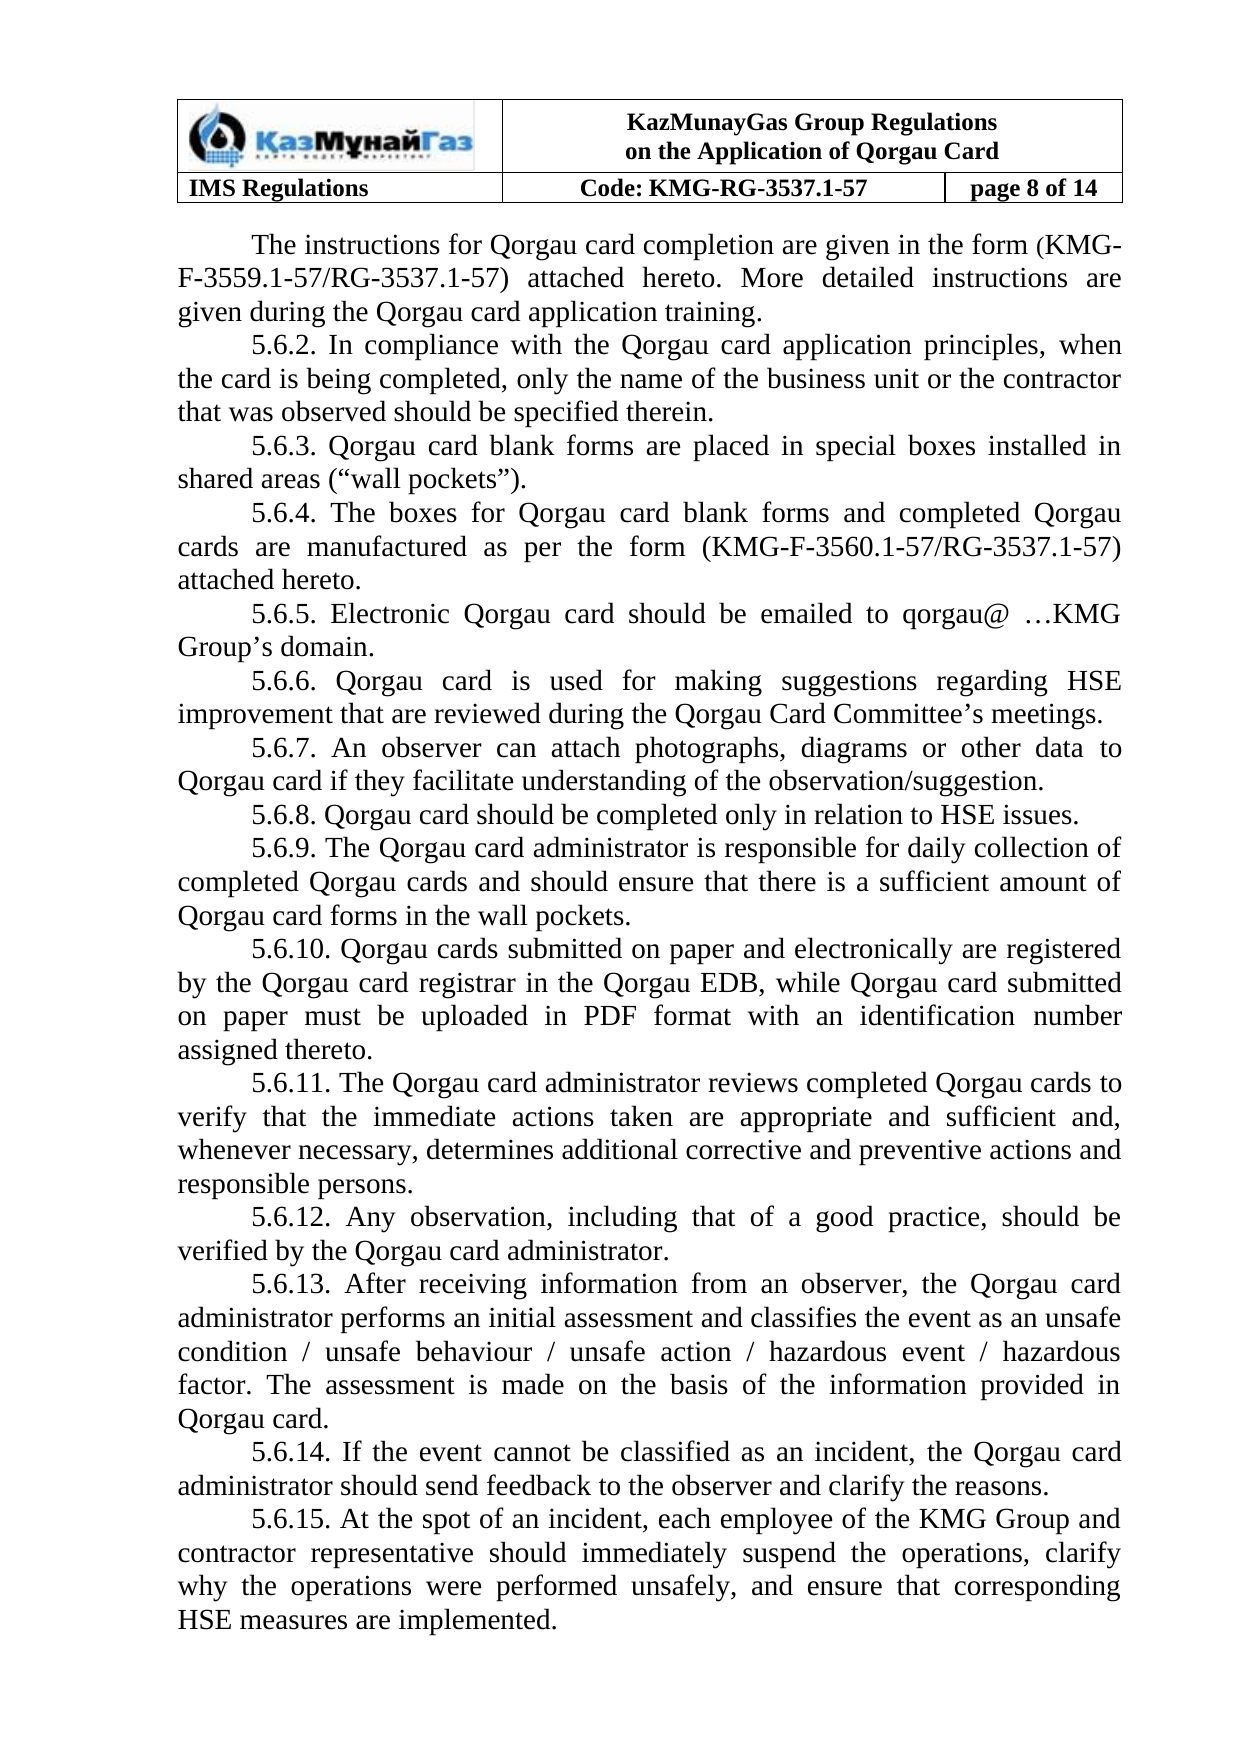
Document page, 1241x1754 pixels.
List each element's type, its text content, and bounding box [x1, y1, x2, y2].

text 5.6.3. Qorgau card blank forms are placed in special boxes installed in shared areas (“wall pockets”). [177, 428, 1122, 495]
list The instructions for Qorgau card completion are given in the form (KMG-F-3559.1-57/RG-3537.1-57) attached hereto. More detailed instructions are given during the Qorgau card application training. [177, 227, 1122, 327]
text 5.6.13. After receiving information from an observer, the Qorgau card administrator performs an initial assessment and classifies the event as an unsafe condition / unsafe behaviour / unsafe action / hazardous event / hazardous factor. The assessment is made on the basis of the information provided in Qorgau card. [177, 1267, 1122, 1434]
text 5.6.10. Qorgau cards submitted on paper and electronically are registered by the Qorgau card registrar in the Qorgau EDB, while Qorgau card submitted on paper must be uploaded in PDF format with an identification number assigned thereto. [177, 931, 1122, 1065]
text 5.6.2. In compliance with the Qorgau card application principles, when the card is being completed, only the name of the business unit or the contractor that was observed should be specified therein. [177, 327, 1122, 428]
text 5.6.5. Electronic Qorgau card should be emailed to qorgau@ …KMG Group’s domain. [177, 596, 1122, 663]
text 5.6.8. Qorgau card should be completed only in relation to HSE issues. [177, 797, 1122, 831]
text 5.6.12. Any observation, including that of a good practice, should be verified by the Qorgau card administrator. [177, 1199, 1122, 1267]
text 5.6.15. At the spot of an incident, each employee of the KMG Group and contractor representative should immediately suspend the operations, clarify why the operations were performed unsafely, and ensure that corresponding HSE measures are implemented. [177, 1501, 1122, 1636]
text 5.6.6. Qorgau card is used for making suggestions regarding HSE improvement that are reviewed during the Qorgau Card Committee’s meetings. [177, 663, 1122, 730]
text 5.6.7. An observer can attach photographs, diagrams or other data to Qorgau card if they facilitate understanding of the observation/suggestion. [177, 730, 1122, 797]
text 5.6.4. The boxes for Qorgau card blank forms and completed Qorgau cards are manufactured as per the form (KMG-F-3560.1-57/RG-3537.1-57) attached hereto. [177, 495, 1122, 596]
picture [188, 100, 476, 172]
text 5.6.14. If the event cannot be classified as an incident, the Qorgau card administrator should send feedback to the observer and clarify the reasons. [177, 1434, 1122, 1501]
text 5.6.9. The Qorgau card administrator is responsible for daily collection of completed Qorgau cards and should ensure that there is a sufficient amount of Qorgau card forms in the wall pockets. [177, 831, 1122, 931]
text 5.6.11. The Qorgau card administrator reviews completed Qorgau cards to verify that the immediate actions taken are appropriate and sufficient and, whenever necessary, determines additional corrective and preventive actions and responsible persons. [177, 1065, 1122, 1199]
